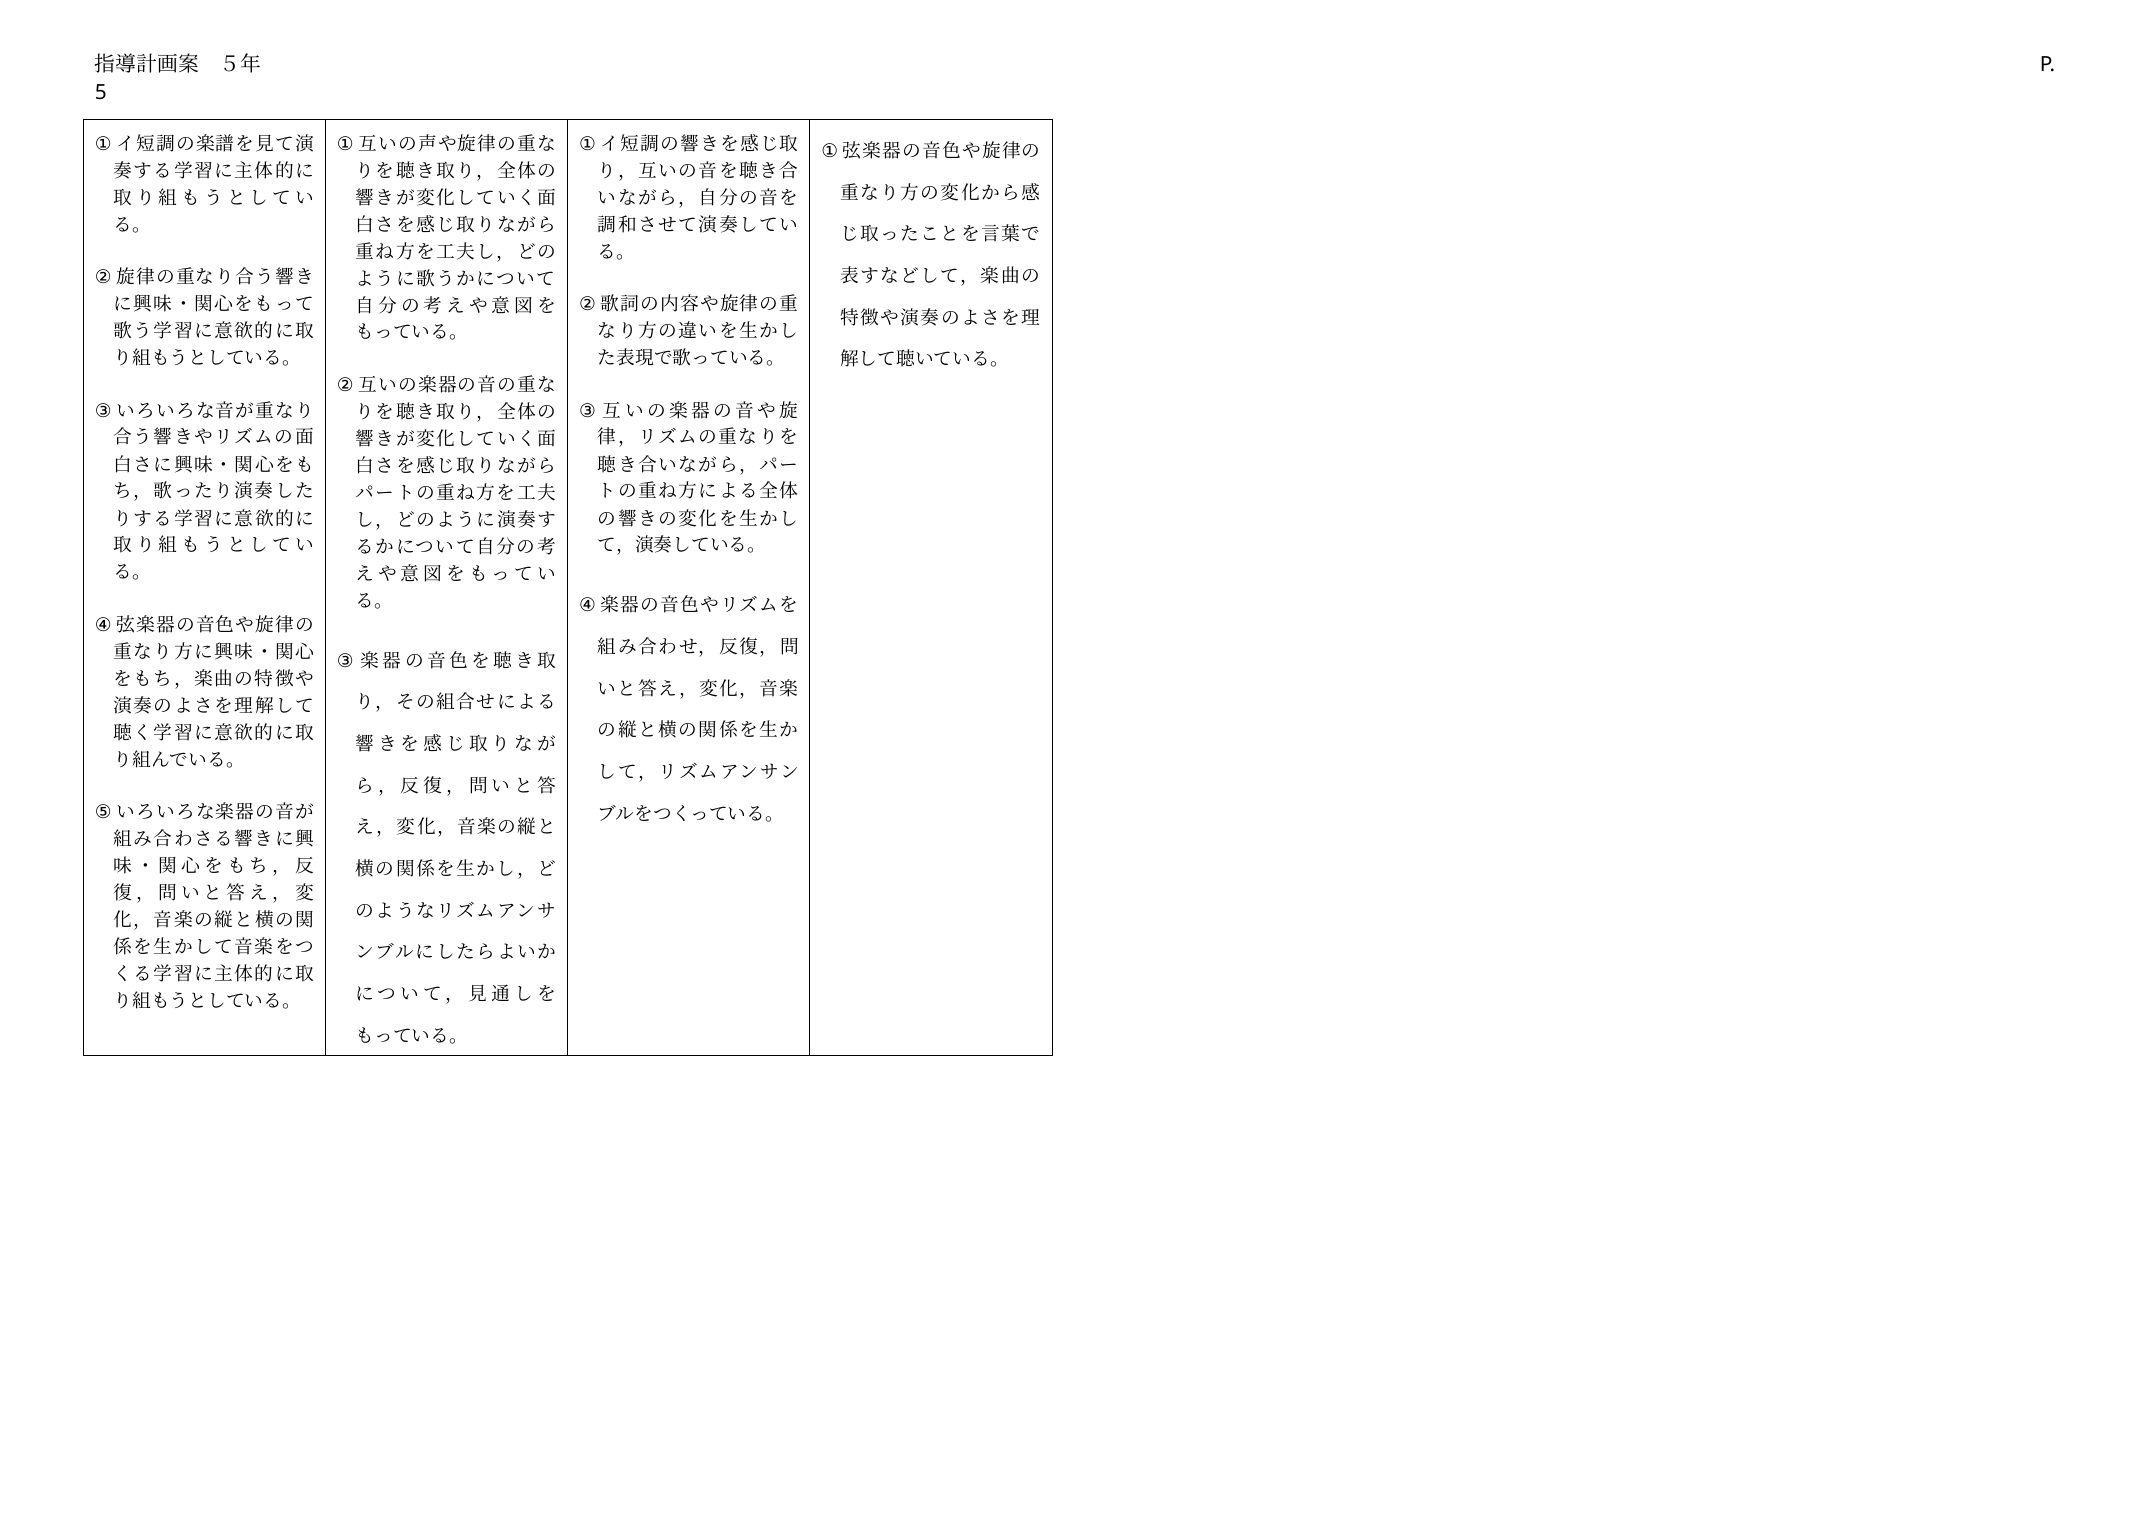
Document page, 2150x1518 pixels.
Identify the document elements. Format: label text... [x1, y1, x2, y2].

table_cell ①互いの声や旋律の重なりを聴き取り，全体の響きが変化していく面白さを感じ取りながら重ね方を工夫し，どのように歌うかについて自分の考えや意図をもっている。 ②互いの楽器の音の重なりを聴き取り，全体の響きが変化していく面白さを感じ取りながらパートの重ね方を工夫し，どのように演奏するかについて自分の考えや意図をもっている。 ③楽器の音色を聴き取り，その組合せによる響きを感じ取りながら，反復，問いと答え，変化，音楽の縦と横の関係を生かし，どのようなリズムアンサンブルにしたらよいかについて，見通しをもっている。 [326, 120, 567, 1055]
table_cell ①イ短調の楽譜を見て演奏する学習に主体的に取り組もうとしている。 ②旋律の重なり合う響きに興味・関心をもって歌う学習に意欲的に取り組もうとしている。 ③いろいろな音が重なり合う響きやリズムの面白さに興味・関心をもち，歌ったり演奏したりする学習に意欲的に取り組もうとしている。 ④弦楽器の音色や旋律の重なり方に興味・関心をもち，楽曲の特徴や演奏のよさを理解して聴く学習に意欲的に取り組んでいる。 ⑤いろいろな楽器の音が組み合わさる響きに興味・関心をもち，反復，問いと答え，変化，音楽の縦と横の関係を生かして音楽をつくる学習に主体的に取り組もうとしている。 [84, 120, 325, 1055]
table_cell ①弦楽器の音色や旋律の重なり方の変化から感じ取ったことを言葉で表すなどして，楽曲の特徴や演奏のよさを理解して聴いている。 [810, 120, 1052, 1055]
table_cell ①イ短調の響きを感じ取り，互いの音を聴き合いながら，自分の音を調和させて演奏している。 ②歌詞の内容や旋律の重なり方の違いを生かした表現で歌っている。 ③互いの楽器の音や旋律，リズムの重なりを聴き合いながら，パートの重ね方による全体の響きの変化を生かして，演奏している。 ④楽器の音色やリズムを組み合わせ，反復，問いと答え，変化，音楽の縦と横の関係を生かして，リズムアンサンブルをつくっている。 [568, 120, 809, 1055]
